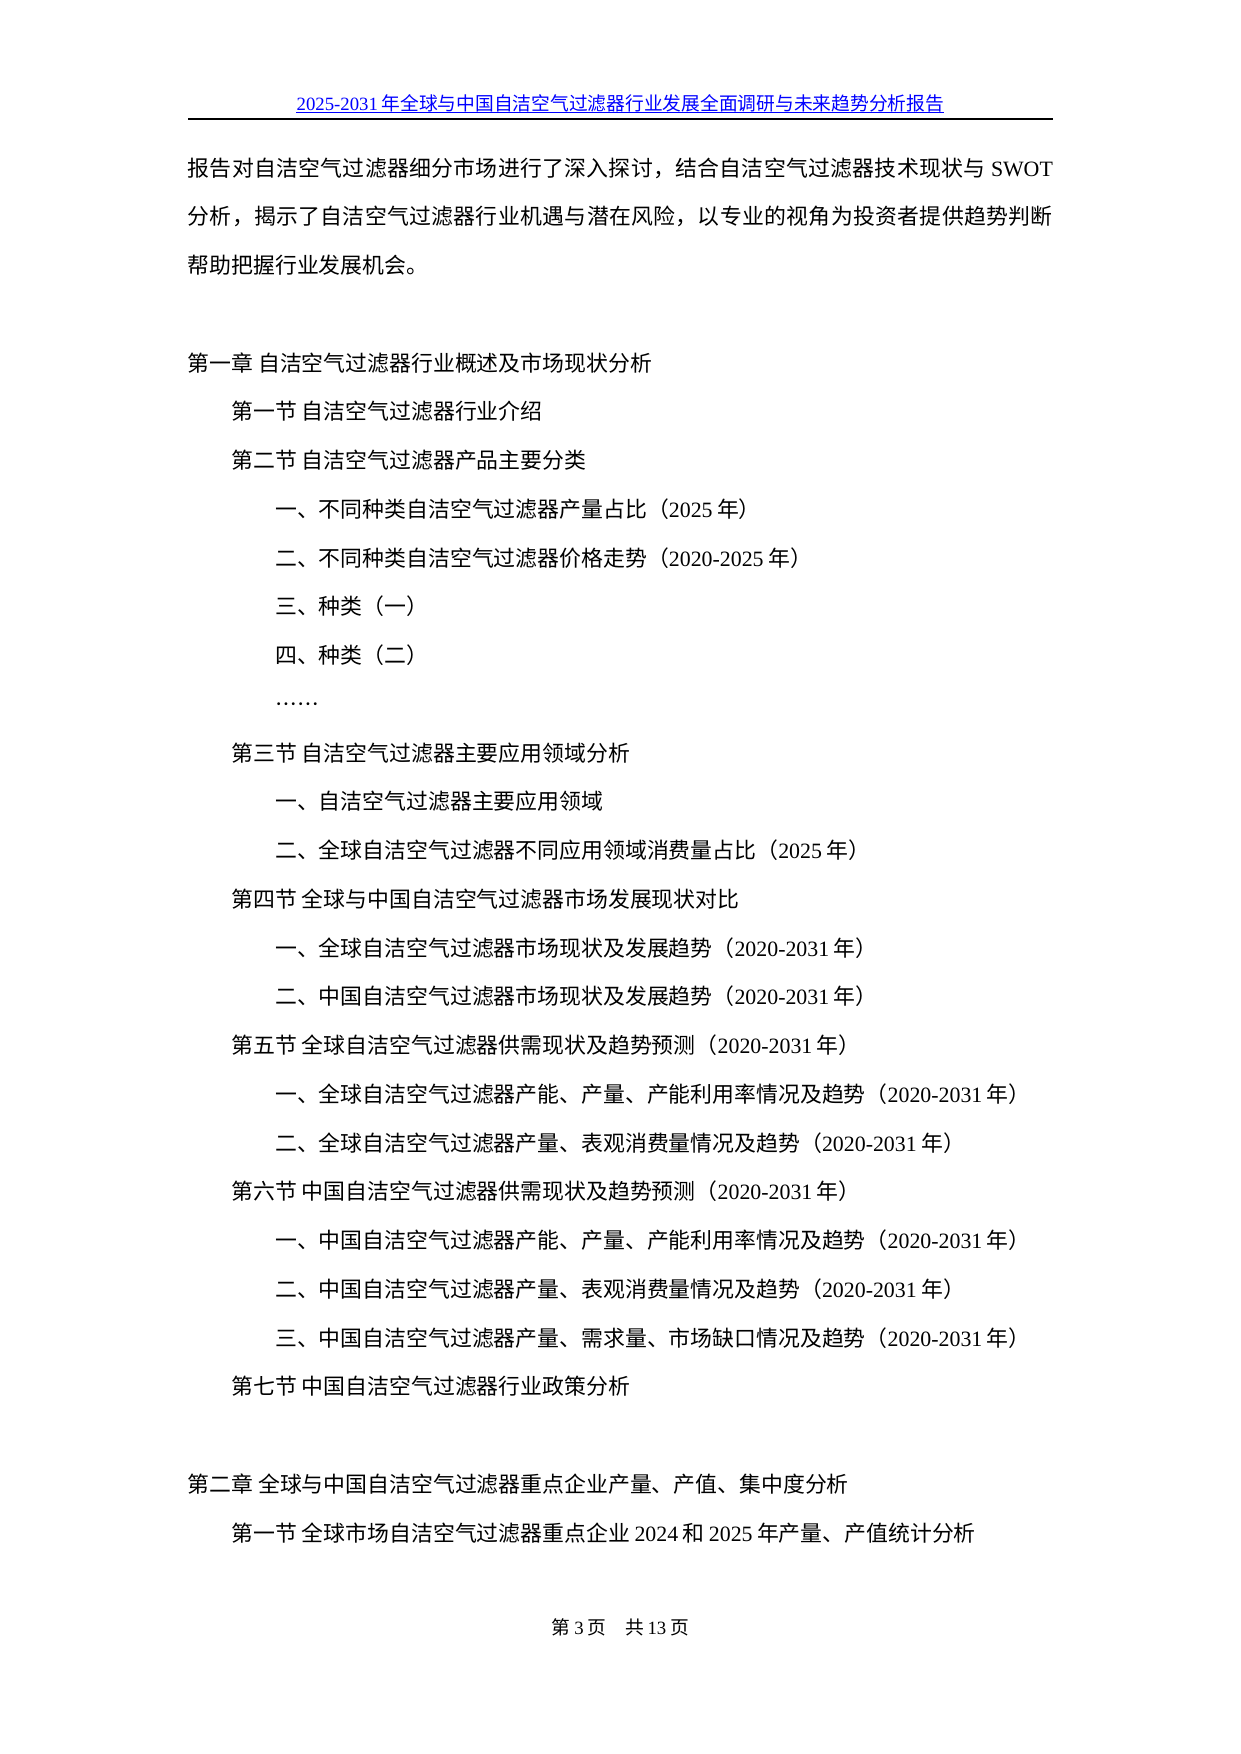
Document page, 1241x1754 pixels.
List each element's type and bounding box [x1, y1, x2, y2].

text [187, 150, 1053, 1548]
